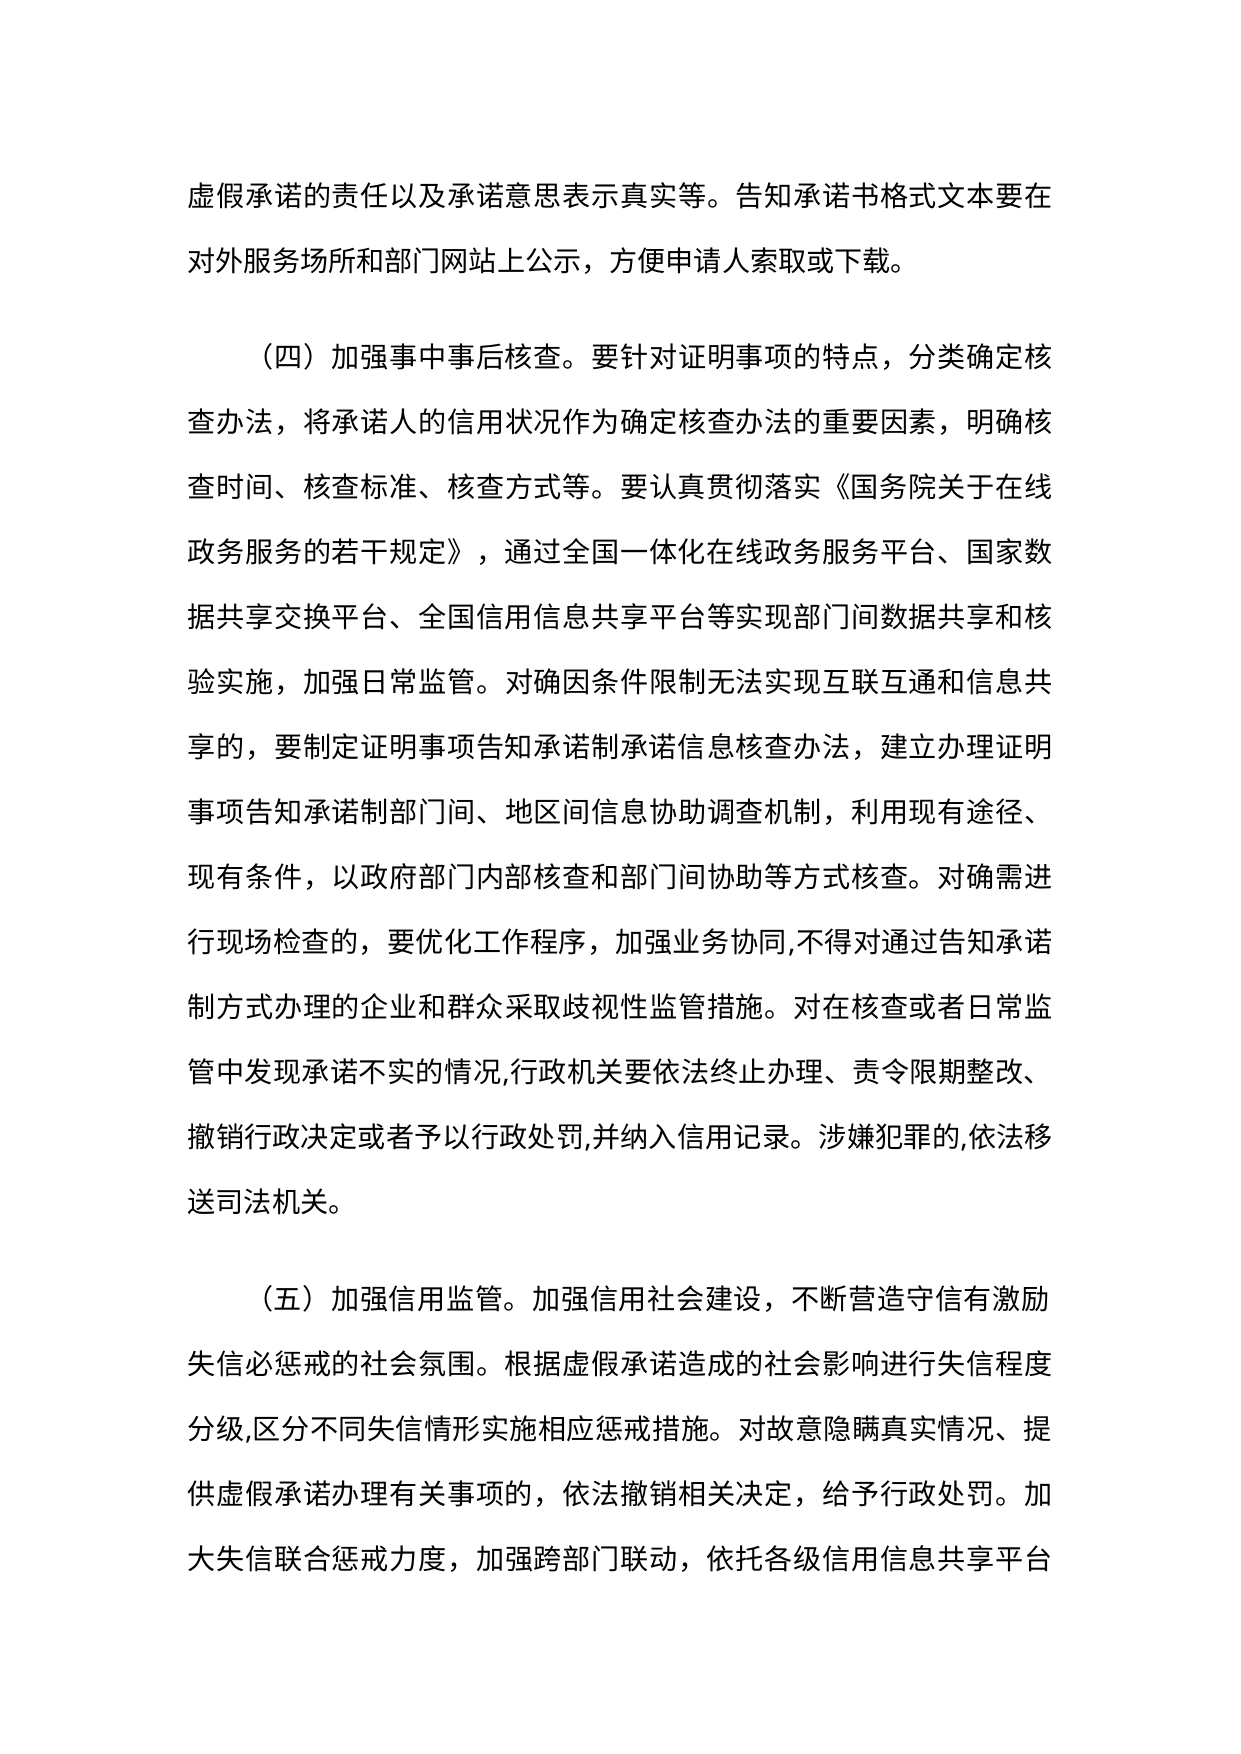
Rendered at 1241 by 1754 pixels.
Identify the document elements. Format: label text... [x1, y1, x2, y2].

text （四）加强事中事后核查。要针对证明事项的特点，分类确定核查办法，将承诺人的信用状况作为确定核查办法的重要因素，明确核查时间、核查标准、核查方式等。要认真贯彻落实《国务院关于在线政务服务的若干规定》，通过全国一体化在线政务服务平台、国家数据共享交换平台、全国信用信息共享平台等实现部门间数据共享和核验实施，加强日常监管。对确因条件限制无法实现互联互通和信息共享的，要制定证明事项告知承诺制承诺信息核查办法，建立办理证明事项告知承诺制部门间、地区间信息协助调查机制，利用现有途径、现有条件，以政府部门内部核查和部门间协助等方式核查。对确需进行现场检查的，要优化工作程序，加强业务协同,不得对通过告知承诺制方式办理的企业和群众采取歧视性监管措施。对在核查或者日常监管中发现承诺不实的情况,行政机关要依法终止办理、责令限期整改、撤销行政决定或者予以行政处罚,并纳入信用记录。涉嫌犯罪的,依法移送司法机关。 [187, 323, 1053, 1233]
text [187, 1264, 1053, 1589]
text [187, 162, 1053, 292]
